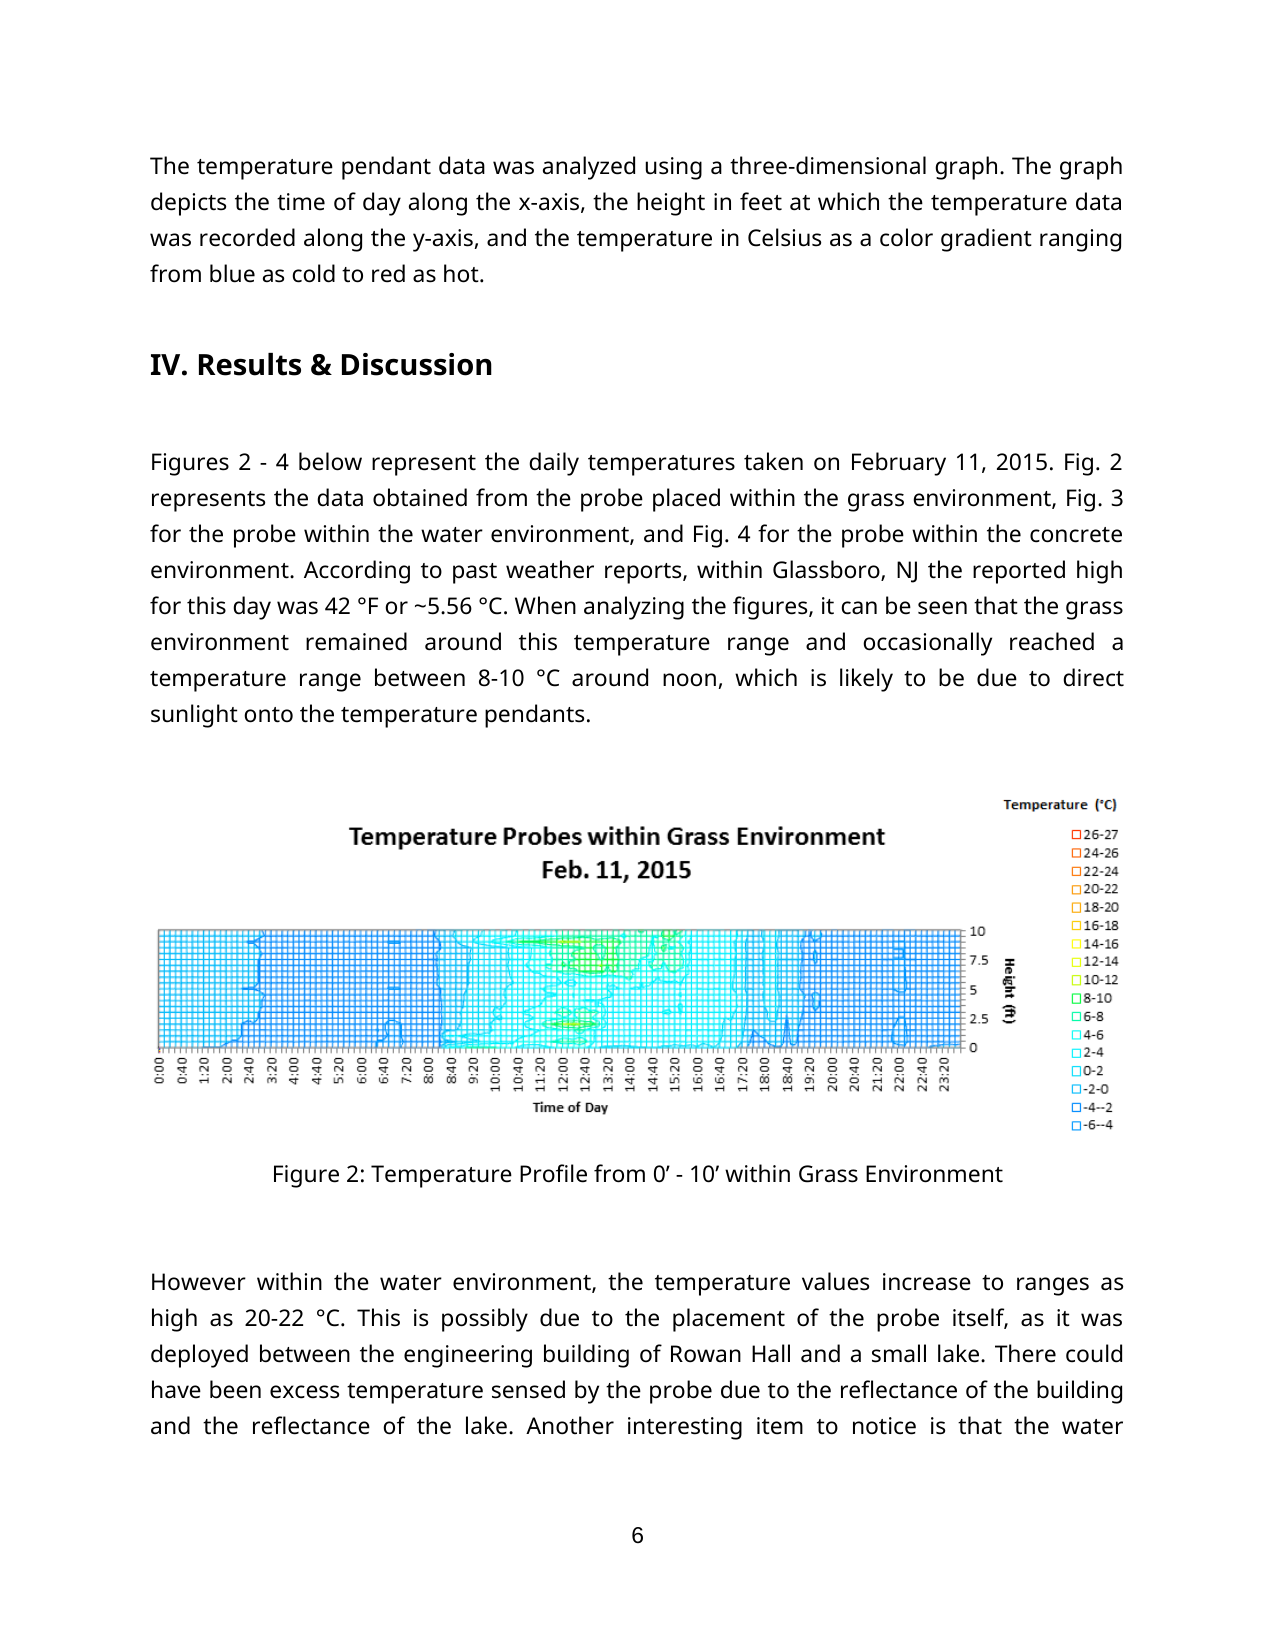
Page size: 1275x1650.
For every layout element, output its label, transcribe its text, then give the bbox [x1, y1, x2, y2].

text Figure 2: Temperature Profile from 0’ - 10’ within Grass Environment [150, 1158, 1125, 1189]
text Figures 2 - 4 below represent the daily temperatures taken on February 11, 2015. Fig. 2 represents the data obtained from the probe placed within the grass environment, Fig. 3 for the probe within the water environment, and Fig. 4 for the probe within the concrete environment. According to past weather reports, within Glassboro, NJ the reported high for this day was 42 °F or ~5.56 °C. When analyzing the figures, it can be seen that the grass environment remained around this temperature range and occasionally reached a temperature range between 8-10 °C around noon, which is likely to be due to direct sunlight onto the temperature pendants. [150, 446, 1125, 729]
subtitle IV. Results & Discussion [150, 344, 1125, 383]
text The temperature pendant data was analyzed using a three-dimensional graph. The graph depicts the time of day along the x-axis, the height in feet at which the temperature data was recorded along the y-axis, and the temperature in Celsius as a color gradient ranging from blue as cold to red as hot. [150, 150, 1125, 289]
picture [150, 754, 1125, 1134]
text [150, 1266, 1125, 1441]
